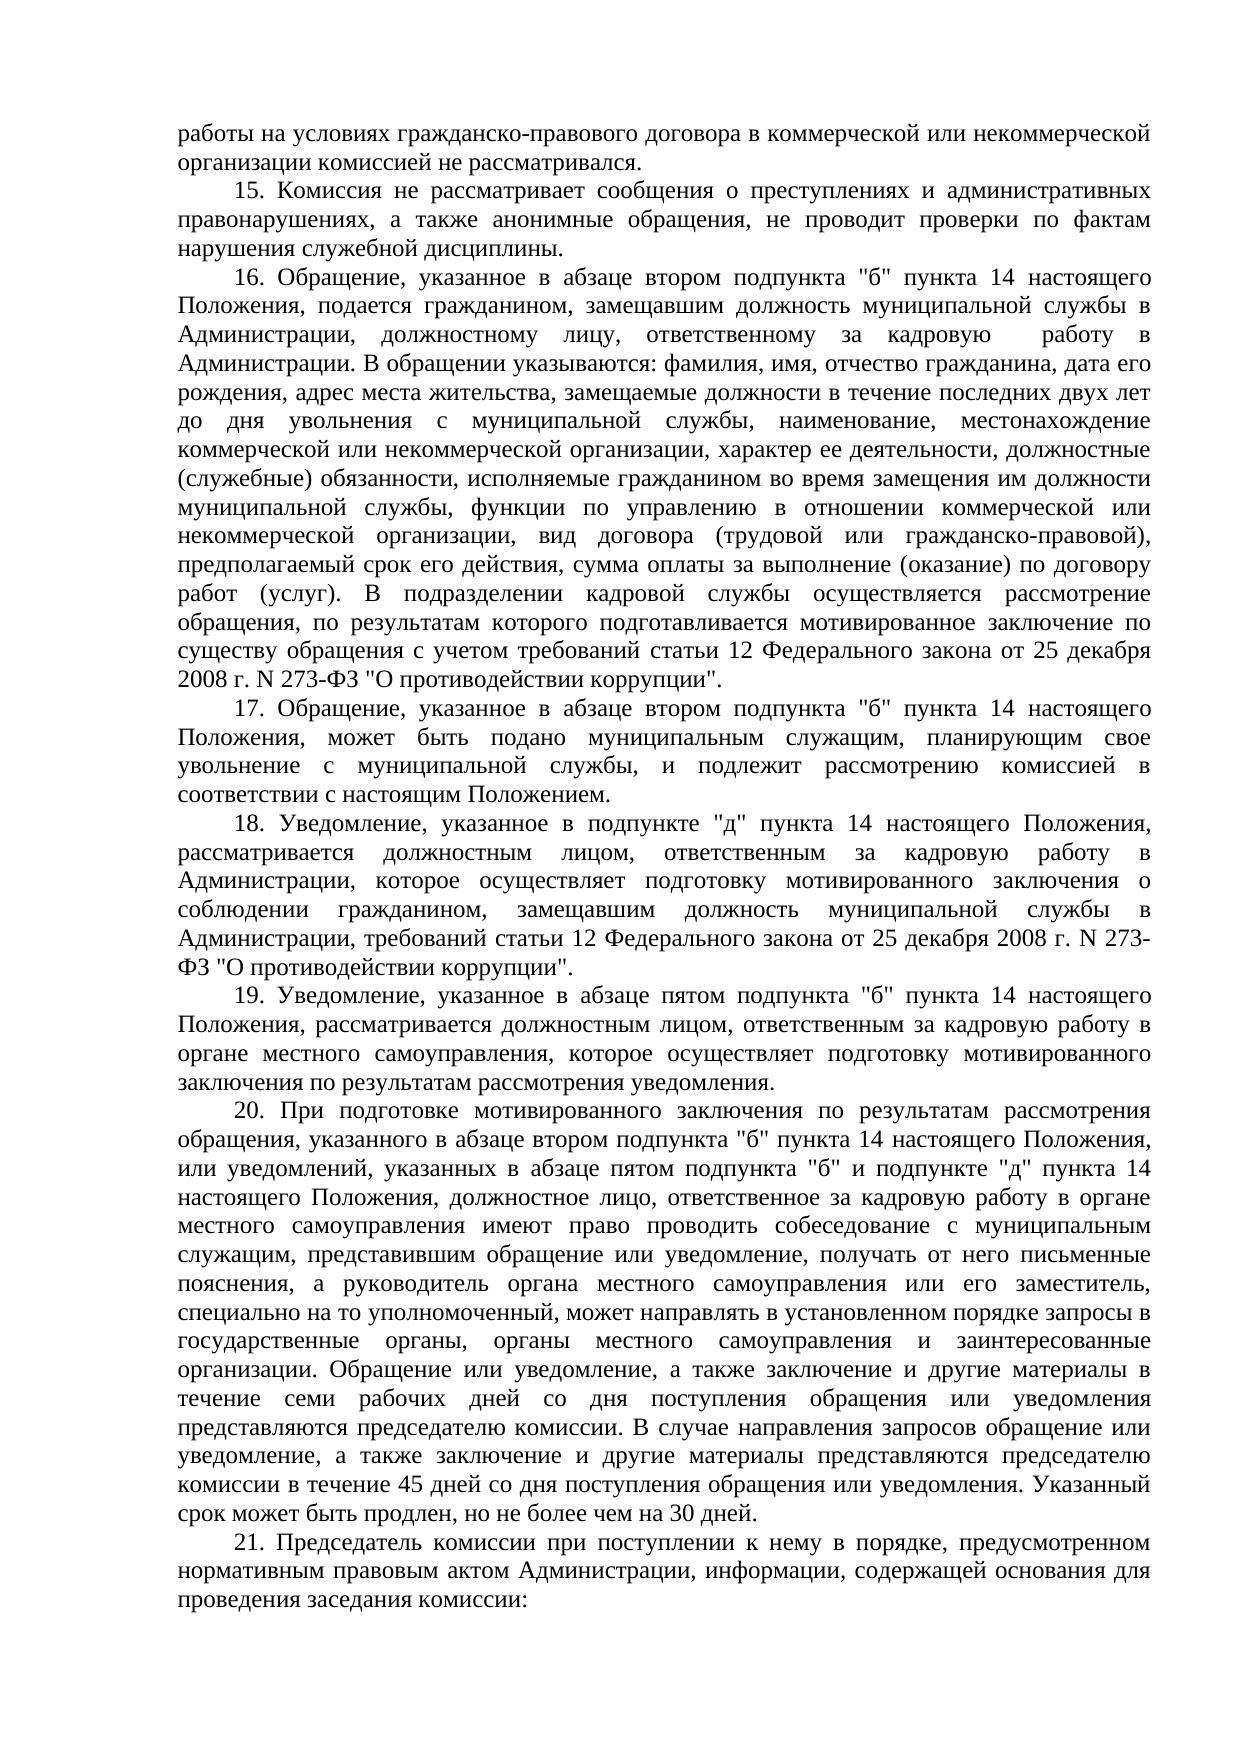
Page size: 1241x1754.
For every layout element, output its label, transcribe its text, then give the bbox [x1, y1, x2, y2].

text 21. Председатель комиссии при поступлении к нему в порядке, предусмотренном нормативным правовым актом Администрации, информации, содержащей основания для проведения заседания комиссии: [177, 1527, 1152, 1613]
text 16. Обращение, указанное в абзаце втором подпункта "б" пункта 14 настоящего Положения, подается гражданином, замещавшим должность муниципальной службы в Администрации, должностному лицу, ответственному за кадровую работу в Администрации. В обращении указываются: фамилия, имя, отчество гражданина, дата его рождения, адрес места жительства, замещаемые должности в течение последних двух лет до дня увольнения с муниципальной службы, наименование, местонахождение коммерческой или некоммерческой организации, характер ее деятельности, должностные (служебные) обязанности, исполняемые гражданином во время замещения им должности муниципальной службы, функции по управлению в отношении коммерческой или некоммерческой организации, вид договора (трудовой или гражданско-правовой), предполагаемый срок его действия, сумма оплаты за выполнение (оказание) по договору работ (услуг). В подразделении кадровой службы осуществляется рассмотрение обращения, по результатам которого подготавливается мотивированное заключение по существу обращения с учетом требований статьи 12 Федерального закона от 25 декабря 2008 г. N 273-ФЗ "О противодействии коррупции". [177, 262, 1152, 693]
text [177, 118, 1152, 176]
text 17. Обращение, указанное в абзаце втором подпункта "б" пункта 14 настоящего Положения, может быть подано муниципальным служащим, планирующим свое увольнение с муниципальной службы, и подлежит рассмотрению комиссией в соответствии с настоящим Положением. [177, 693, 1152, 808]
text 20. При подготовке мотивированного заключения по результатам рассмотрения обращения, указанного в абзаце втором подпункта "б" пункта 14 настоящего Положения, или уведомлений, указанных в абзаце пятом подпункта "б" и подпункте "д" пункта 14 настоящего Положения, должностное лицо, ответственное за кадровую работу в органе местного самоуправления имеют право проводить собеседование с муниципальным служащим, представившим обращение или уведомление, получать от него письменные пояснения, а руководитель органа местного самоуправления или его заместитель, специально на то уполномоченный, может направлять в установленном порядке запросы в государственные органы, органы местного самоуправления и заинтересованные организации. Обращение или уведомление, а также заключение и другие материалы в течение семи рабочих дней со дня поступления обращения или уведомления представляются председателю комиссии. В случае направления запросов обращение или уведомление, а также заключение и другие материалы представляются председателю комиссии в течение 45 дней со дня поступления обращения или уведомления. Указанный срок может быть продлен, но не более чем на 30 дней. [177, 1096, 1152, 1527]
text 19. Уведомление, указанное в абзаце пятом подпункта "б" пункта 14 настоящего Положения, рассматривается должностным лицом, ответственным за кадровую работу в органе местного самоуправления, которое осуществляет подготовку мотивированного заключения по результатам рассмотрения уведомления. [177, 981, 1152, 1096]
text 15. Комиссия не рассматривает сообщения о преступлениях и административных правонарушениях, а также анонимные обращения, не проводит проверки по фактам нарушения служебной дисциплины. [177, 176, 1152, 262]
text 18. Уведомление, указанное в подпункте "д" пункта 14 настоящего Положения, рассматривается должностным лицом, ответственным за кадровую работу в Администрации, которое осуществляет подготовку мотивированного заключения о соблюдении гражданином, замещавшим должность муниципальной службы в Администрации, требований статьи 12 Федерального закона от 25 декабря 2008 г. N 273-ФЗ "О противодействии коррупции". [177, 808, 1152, 981]
